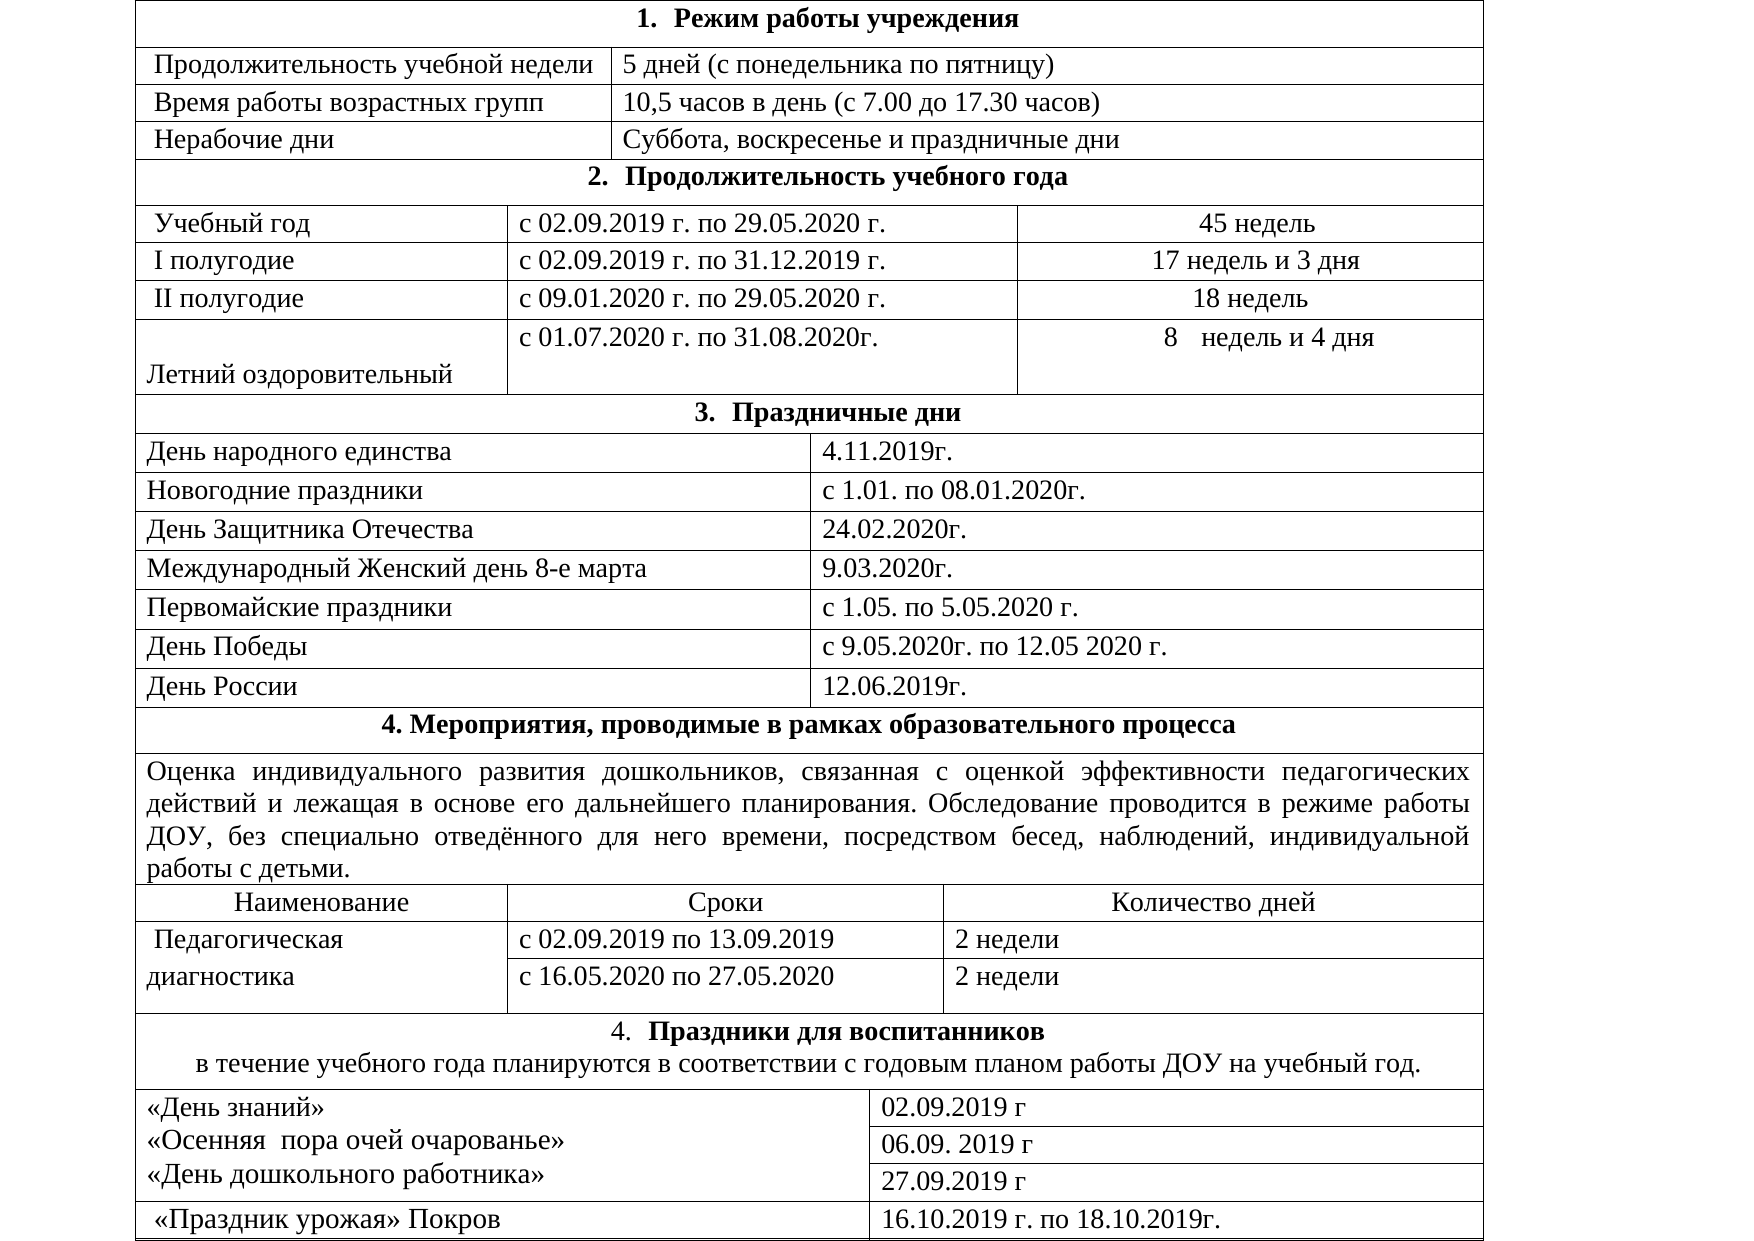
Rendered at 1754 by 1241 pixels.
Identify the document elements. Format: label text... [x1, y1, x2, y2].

table_cell Международный Женский день 8-е марта [136, 551, 810, 589]
table_cell с 1.05. по 5.05.2020 г. [811, 590, 1483, 628]
table_cell с 02.09.2019 г. по 29.05.2020 г. [508, 206, 1017, 242]
table_cell Суббота, воскресенье и праздничные дни [612, 122, 1483, 158]
table_cell с 1.01. по 08.01.2020г. [811, 473, 1483, 511]
table_cell 02.09.2019 г [870, 1090, 1483, 1126]
table_cell II полугодие [136, 281, 507, 319]
table_cell с 01.07.2020 г. по 31.08.2020г. [508, 320, 1017, 394]
table_cell День России [136, 669, 810, 707]
table_cell День Победы [136, 630, 810, 667]
table_cell Летний оздоровительный [136, 320, 507, 394]
table_header Режим работы учреждения [136, 1, 1483, 47]
table_cell 17 недель и 3 дня [1018, 243, 1483, 279]
table_cell Учебный год [136, 206, 507, 242]
table_cell с 09.01.2020 г. по 29.05.2020 г. [508, 281, 1017, 319]
table_cell с 9.05.2020г. по 12.05 2020 г. [811, 630, 1483, 667]
table_cell Новогодние праздники [136, 473, 810, 511]
table_cell Количество дней [944, 885, 1483, 921]
table_cell с 02.09.2019 г. по 31.12.2019 г. [508, 243, 1017, 279]
table_cell 2 недели [944, 922, 1483, 958]
table_cell с 16.05.2020 по 27.05.2020 [508, 959, 943, 1013]
table_cell Праздники для воспитанников в течение учебного года планируются в соответствии с годовым планом работы ДОУ на учебный год. [136, 1014, 1483, 1089]
table_cell 10,5 часов в день (с 7.00 до 17.30 часов) [612, 85, 1483, 121]
table_cell 12.06.2019г. [811, 669, 1483, 707]
table_cell 5 дней (с понедельника по пятницу) [612, 48, 1483, 84]
table_cell Нерабочие дни [136, 122, 611, 158]
table_cell 2 недели [944, 959, 1483, 1013]
table_cell Педагогическая диагностика [136, 922, 507, 1013]
table_cell Время работы возрастных групп [136, 85, 611, 121]
table_cell 16.10.2019 г. по 18.10.2019г. [870, 1202, 1483, 1238]
table_cell с 02.09.2019 по 13.09.2019 [508, 922, 943, 958]
table_cell Продолжительность учебной недели [136, 48, 611, 84]
table_cell 24.02.2020г. [811, 512, 1483, 550]
table_cell Праздничные дни [136, 395, 1483, 433]
table_cell Оценка индивидуального развития дошкольников, связанная с оценкой эффективности педагогических действий и лежащая в основе его дальнейшего планирования. Обследование проводится в режиме работы ДОУ, без специально отведённого для него времени, посредством бесед, наблюдений, индивидуальной работы с детьми. [136, 754, 1483, 884]
table_cell 27.09.2019 г [870, 1164, 1483, 1201]
table_cell 06.09. 2019 г [870, 1127, 1483, 1163]
table_cell День Защитника Отечества [136, 512, 810, 550]
table_cell 4. Мероприятия, проводимые в рамках образовательного процесса [136, 708, 1483, 753]
table_cell «День знаний» «Осенняя пора очей очарованье» «День дошкольного работника» [136, 1090, 869, 1201]
table_cell 4.11.2019г. [811, 434, 1483, 472]
table_cell Наименование [136, 885, 507, 921]
table_cell 45 недель [1018, 206, 1483, 242]
table_cell I полугодие [136, 243, 507, 279]
table_cell Продолжительность учебного года [136, 160, 1483, 205]
table_cell День народного единства [136, 434, 810, 472]
table_cell Первомайские праздники [136, 590, 810, 628]
table_cell 9.03.2020г. [811, 551, 1483, 589]
table_cell 18 недель [1018, 281, 1483, 319]
table_cell Сроки [508, 885, 943, 921]
table_cell «Праздник урожая» Покров [136, 1202, 869, 1238]
table_cell недель и 4 дня [1018, 320, 1483, 394]
